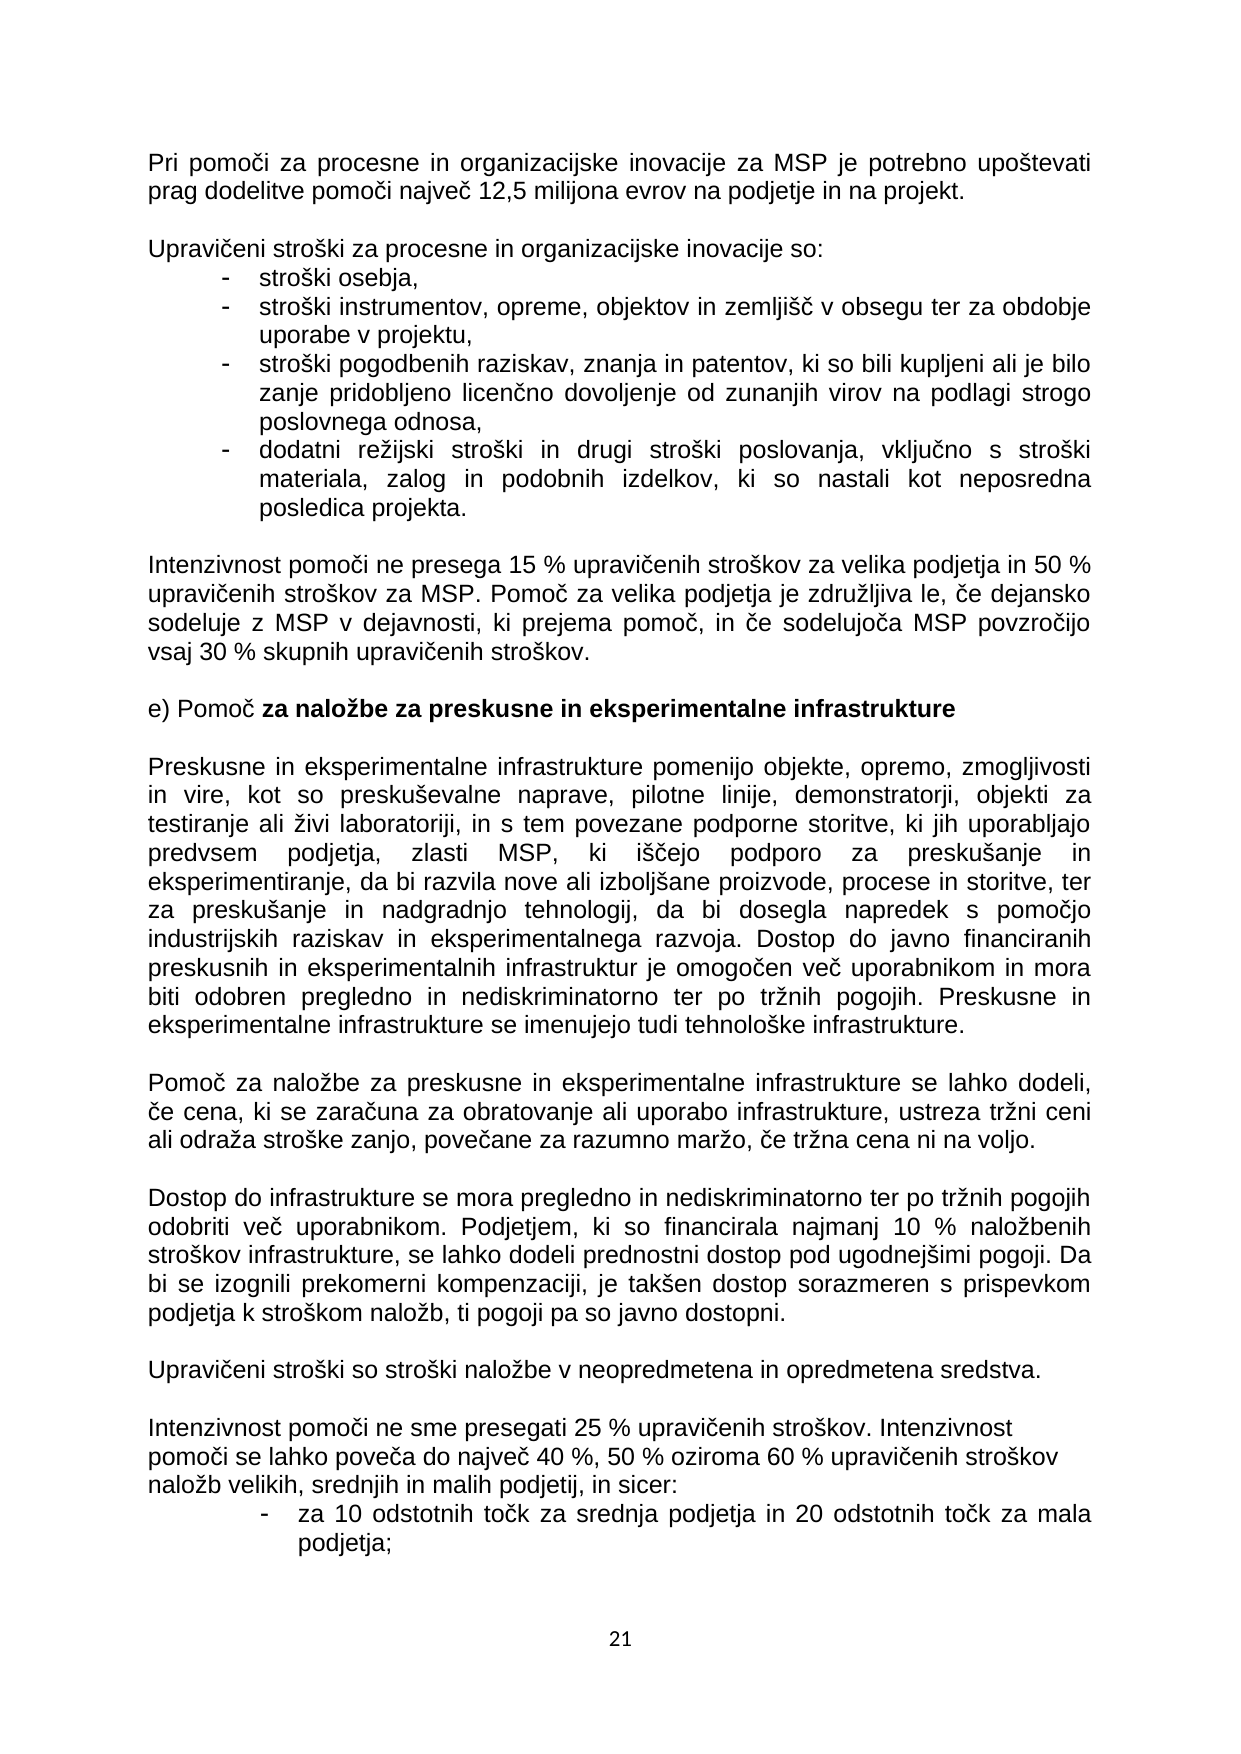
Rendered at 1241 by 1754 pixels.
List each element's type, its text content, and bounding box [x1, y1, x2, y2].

text Intenzivnost pomoči ne sme presegati 25 % upravičenih stroškov. Intenzivnost pomoči se lahko poveča do največ 40 %, 50 % oziroma 60 % upravičenih stroškov naložb velikih, srednjih in malih podjetij, in sicer: [148, 1413, 1093, 1499]
list stroški osebja, [221, 263, 1093, 291]
text Intenzivnost pomoči ne presega 15 % upravičenih stroškov za velika podjetja in 50 % upravičenih stroškov za MSP. Pomoč za velika podjetja je združljiva le, če dejansko sodeluje z MSP v dejavnosti, ki prejema pomoč, in če sodelujoča MSP povzročijo vsaj 30 % skupnih upravičenih stroškov. [148, 551, 1093, 666]
text Pomoč za naložbe za preskusne in eksperimentalne infrastrukture se lahko dodeli, če cena, ki se zaračuna za obratovanje ali uporabo infrastrukture, ustreza tržni ceni ali odraža stroške zanjo, povečane za razumno maržo, če tržna cena ni na voljo. [148, 1068, 1093, 1154]
text Preskusne in eksperimentalne infrastrukture pomenijo objekte, opremo, zmogljivosti in vire, kot so preskuševalne naprave, pilotne linije, demonstratorji, objekti za testiranje ali živi laboratoriji, in s tem povezane podporne storitve, ki jih uporabljajo predvsem podjetja, zlasti MSP, ki iščejo podporo za preskušanje in eksperimentiranje, da bi razvila nove ali izboljšane proizvode, procese in storitve, ter za preskušanje in nadgradnjo tehnologij, da bi dosegla napredek s pomočjo industrijskih raziskav in eksperimentalnega razvoja. Dostop do javno financiranih preskusnih in eksperimentalnih infrastruktur je omogočen več uporabnikom in mora biti odobren pregledno in nediskriminatorno ter po tržnih pogojih. Preskusne in eksperimentalne infrastrukture se imenujejo tudi tehnološke infrastrukture. [148, 752, 1093, 1039]
text e) Pomoč za naložbe za preskusne in eksperimentalne infrastrukture [148, 694, 1093, 723]
list stroški pogodbenih raziskav, znanja in patentov, ki so bili kupljeni ali je bilo zanje pridobljeno licenčno dovoljenje od zunanjih virov na podlagi strogo poslovnega odnosa, [221, 349, 1093, 435]
text Upravičeni stroški za procesne in organizacijske inovacije so: [148, 234, 1093, 263]
list dodatni režijski stroški in drugi stroški poslovanja, vključno s stroški materiala, zalog in podobnih izdelkov, ki so nastali kot neposredna posledica projekta. [221, 435, 1093, 522]
text Upravičeni stroški so stroški naložbe v neopredmetena in opredmetena sredstva. [148, 1356, 1093, 1384]
list stroški instrumentov, opreme, objektov in zemljišč v obsegu ter za obdobje uporabe v projektu, [221, 291, 1093, 349]
text Dostop do infrastrukture se mora pregledno in nediskriminatorno ter po tržnih pogojih odobriti več uporabnikom. Podjetjem, ki so financirala najmanj 10 % naložbenih stroškov infrastrukture, se lahko dodeli prednostni dostop pod ugodnejšimi pogoji. Da bi se izognili prekomerni kompenzaciji, je takšen dostop sorazmeren s prispevkom podjetja k stroškom naložb, ti pogoji pa so javno dostopni. [148, 1183, 1093, 1327]
list za 10 odstotnih točk za srednja podjetja in 20 odstotnih točk za mala podjetja; [260, 1499, 1093, 1557]
text Pri pomoči za procesne in organizacijske inovacije za MSP je potrebno upoštevati prag dodelitve pomoči največ 12,5 milijona evrov na podjetje in na projekt. [148, 148, 1093, 205]
